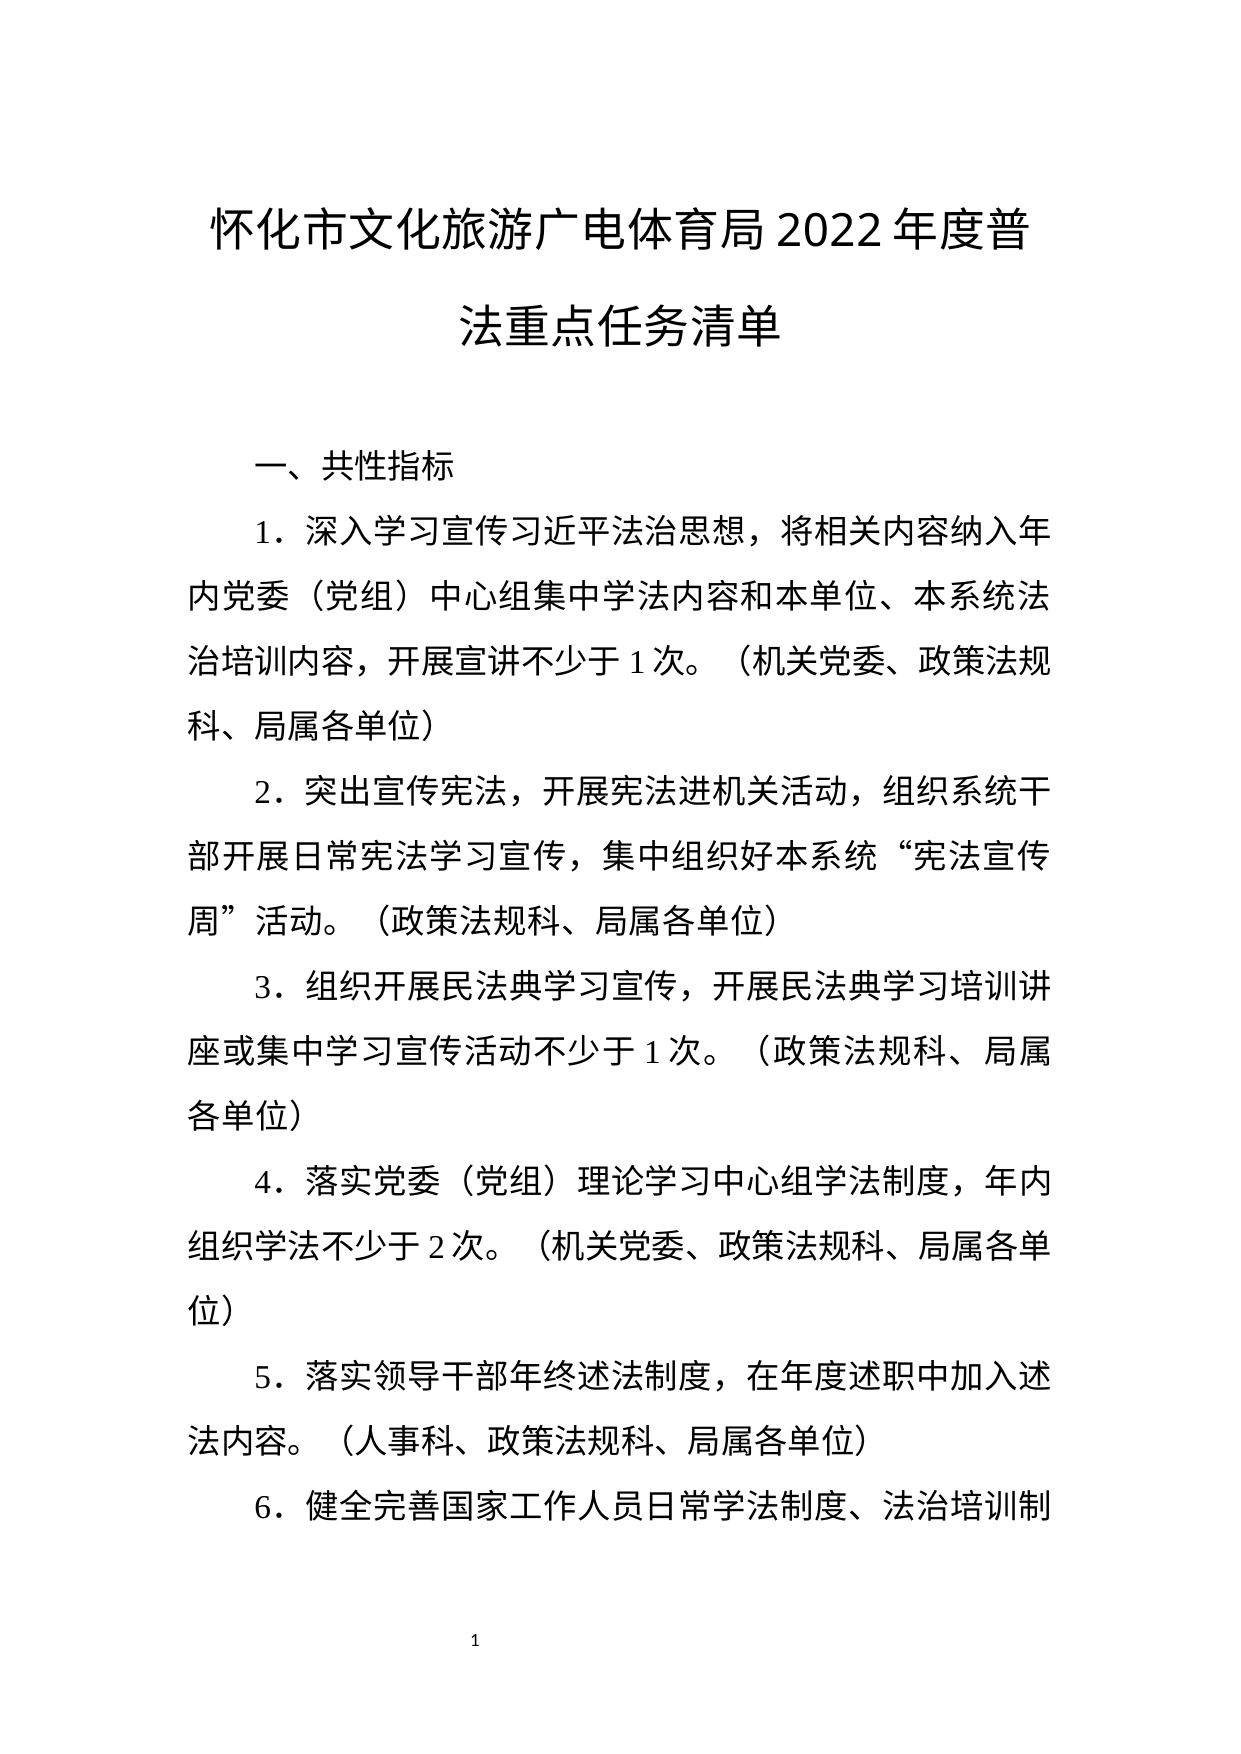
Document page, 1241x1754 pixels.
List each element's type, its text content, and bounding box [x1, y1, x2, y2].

text 1．深入学习宣传习近平法治思想，将相关内容纳入年内党委（党组）中心组集中学法内容和本单位、本系统法治培训内容，开展宣讲不少于1次。（机关党委、政策法规科、局属各单位） [187, 497, 1053, 757]
text 4．落实党委（党组）理论学习中心组学法制度，年内组织学法不少于2次。（机关党委、政策法规科、局属各单位） [187, 1147, 1053, 1342]
text 怀化市文化旅游广电体育局2022年度普法重点任务清单 [187, 162, 1053, 357]
text 3．组织开展民法典学习宣传，开展民法典学习培训讲座或集中学习宣传活动不少于1次。（政策法规科、局属各单位） [187, 952, 1053, 1147]
text 一、共性指标 [187, 432, 1053, 497]
text 2．突出宣传宪法，开展宪法进机关活动，组织系统干部开展日常宪法学习宣传，集中组织好本系统“宪法宣传周”活动。（政策法规科、局属各单位） [187, 757, 1053, 952]
text 5．落实领导干部年终述法制度，在年度述职中加入述法内容。（人事科、政策法规科、局属各单位） [187, 1342, 1053, 1472]
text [187, 1472, 1053, 1537]
